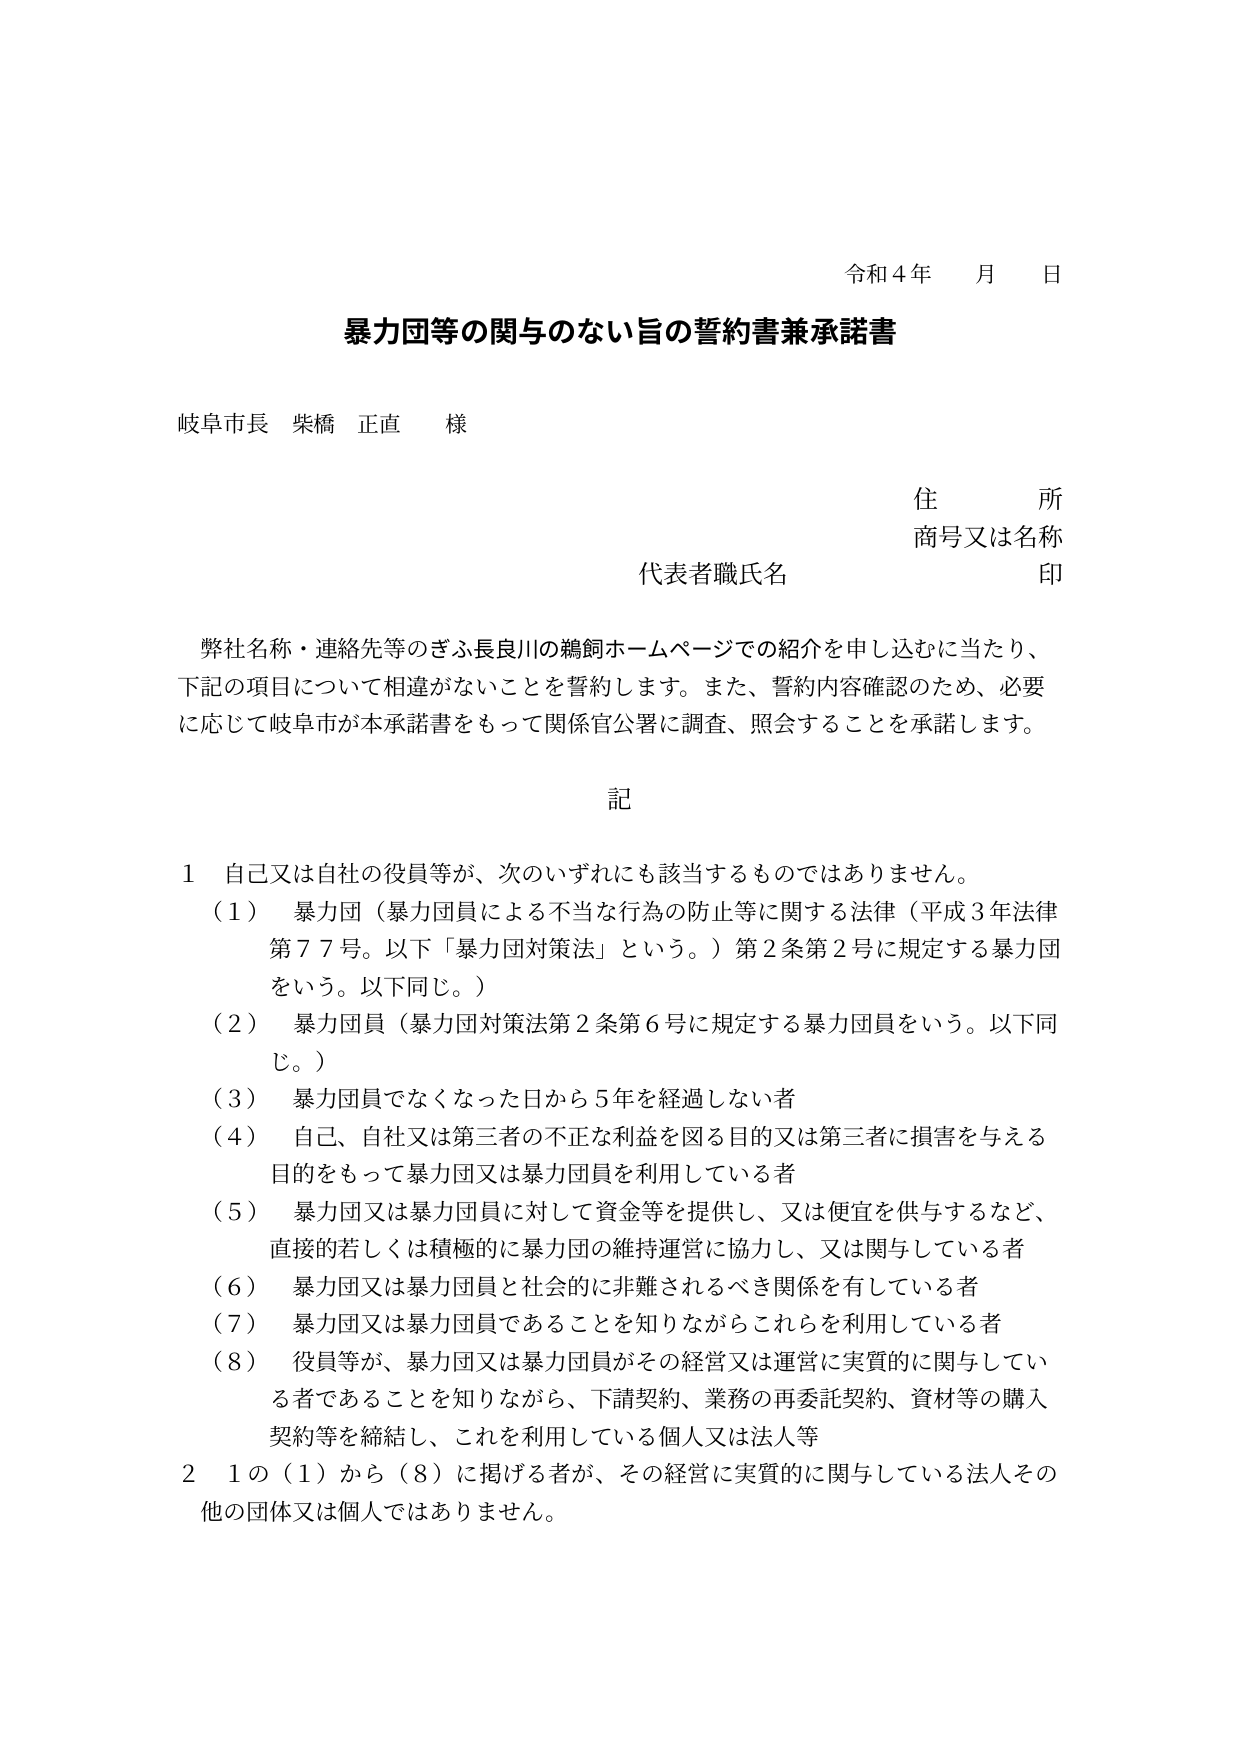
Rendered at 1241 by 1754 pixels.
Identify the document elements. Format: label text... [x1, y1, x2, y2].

text 岐阜市長 柴橋 正直 様 [177, 404, 1063, 442]
text （６） 暴力団又は暴力団員と社会的に非難されるべき関係を有している者 [177, 1267, 1063, 1304]
text 代表者職氏名 印 [177, 554, 1063, 592]
text （５） 暴力団又は暴力団員に対して資金等を提供し、又は便宜を供与するなど、直接的若しくは積極的に暴力団の維持運営に協力し、又は関与している者 [177, 1192, 1063, 1267]
text （８） 役員等が、暴力団又は暴力団員がその経営又は運営に実質的に関与してい [177, 1342, 1063, 1379]
text （１） 暴力団（暴力団員による不当な行為の防止等に関する法律（平成３年法律第７７号。以下「暴力団対策法」という。）第２条第２号に規定する暴力団をいう。以下同じ。） [177, 892, 1063, 1004]
text （７） 暴力団又は暴力団員であることを知りながらこれらを利用している者 [177, 1304, 1063, 1342]
text 令和４年 月 日 [177, 254, 1063, 292]
text ２ １の（１）から（８）に掲げる者が、その経営に実質的に関与している法人その他の団体又は個人ではありません。 [177, 1454, 1063, 1529]
text 暴力団等の関与のない旨の誓約書兼承諾書 [177, 292, 1063, 367]
text （２） 暴力団員（暴力団対策法第２条第６号に規定する暴力団員をいう。以下同じ。） [177, 1004, 1063, 1079]
text 目的をもって暴力団又は暴力団員を利用している者 [177, 1154, 1063, 1192]
text る者であることを知りながら、下請契約、業務の再委託契約、資材等の購入 [177, 1379, 1063, 1417]
text 住 所 [177, 479, 1063, 517]
text 契約等を締結し、これを利用している個人又は法人等 [177, 1417, 1063, 1454]
text （４） 自己、自社又は第三者の不正な利益を図る目的又は第三者に損害を与える [177, 1117, 1063, 1154]
text 商号又は名称 [177, 517, 1063, 554]
text （３） 暴力団員でなくなった日から５年を経過しない者 [177, 1079, 1063, 1117]
text 弊社名称・連絡先等のぎふ長良川の鵜飼ホームページでの紹介を申し込むに当たり、下記の項目について相違がないことを誓約します。また、誓約内容確認のため、必要に応じて岐阜市が本承諾書をもって関係官公署に調査、照会することを承諾します。 [177, 629, 1063, 742]
subtitle 記 [177, 779, 1063, 817]
text １ 自己又は自社の役員等が、次のいずれにも該当するものではありません。 [177, 854, 1063, 892]
